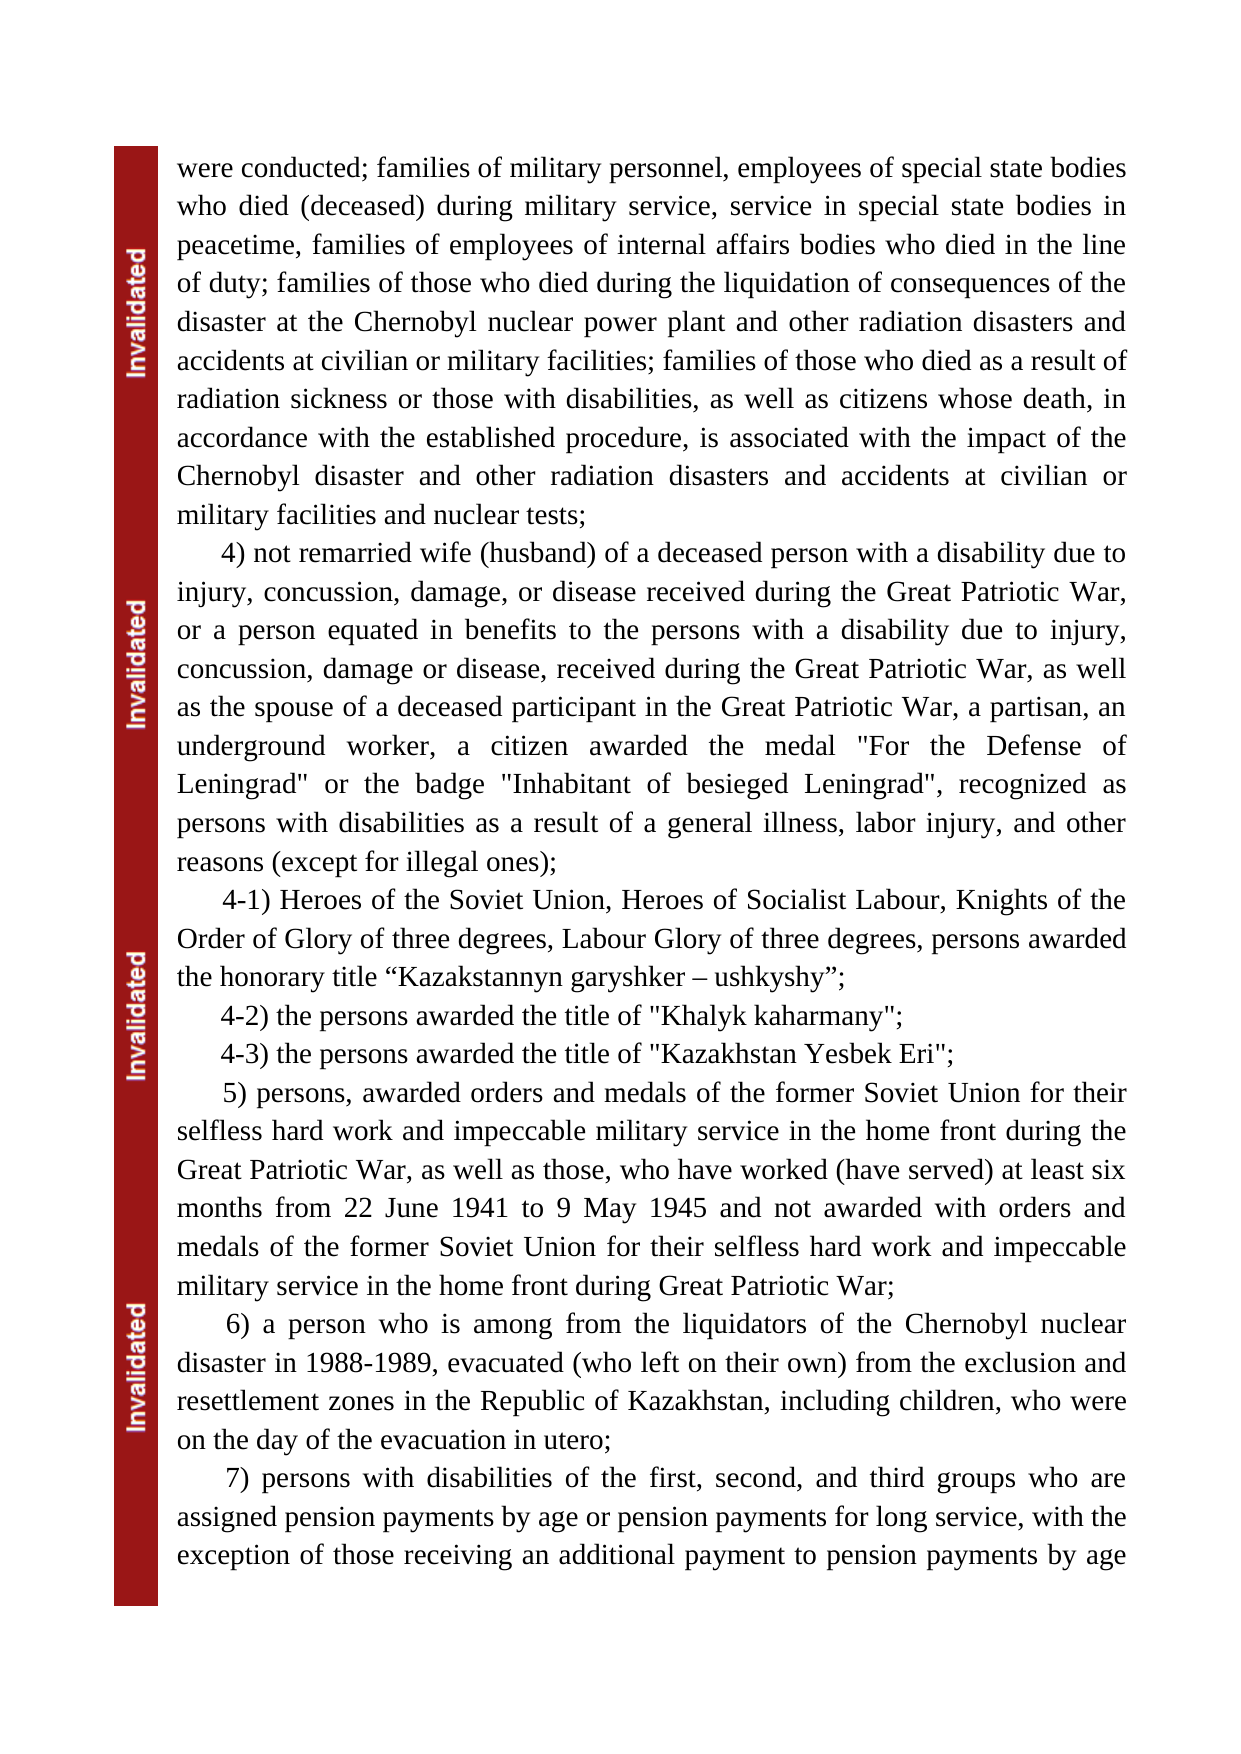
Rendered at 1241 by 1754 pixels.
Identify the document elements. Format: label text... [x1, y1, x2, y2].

picture [114, 993, 158, 998]
text 6) a person who is among from the liquidators of the Chernobyl nuclear disaster in 1988-1989, evacuated (who left on their own) from the exclusion and resettlement zones in the Republic of Kazakhstan, including children, who were on the day of the evacuation in utero; [112, 1306, 1128, 1455]
text 4-2) the persons awarded the title of "Khalyk kaharmany"; [112, 998, 1128, 1031]
text 4-1) Heroes of the Soviet Union, Heroes of Socialist Labour, Knights of the Order of Glory of three degrees, Labour Glory of three degrees, persons awarded the honorary title “Kazakstannyn garyshker – ushkyshy”; [112, 882, 1128, 993]
picture [114, 877, 158, 882]
picture [114, 1031, 158, 1036]
picture [114, 530, 158, 535]
text 4) not remarried wife (husband) of a deceased person with a disability due to injury, concussion, damage, or disease received during the Great Patriotic War, or a person equated in benefits to the persons with a disability due to injury, concussion, damage or disease, received during the Great Patriotic War, as well as the spouse of a deceased participant in the Great Patriotic War, a partisan, an underground worker, a citizen awarded the medal "For the Defense of Leningrad" or the badge "Inhabitant of besieged Leningrad", recognized as persons with disabilities as a result of a general illness, labor injury, and other reasons (except for illegal ones); [112, 535, 1128, 877]
picture [114, 1571, 158, 1606]
picture [114, 1070, 158, 1075]
text 5) persons, awarded orders and medals of the former Soviet Union for their selfless hard work and impeccable military service in the home front during the Great Patriotic War, as well as those, who have worked (have served) at least six months from 22 June 1941 to 9 May 1945 and not awarded with orders and medals of the former Soviet Union for their selfless hard work and impeccable military service in the home front during Great Patriotic War; [112, 1075, 1128, 1301]
picture [114, 1301, 158, 1306]
picture [114, 146, 158, 150]
picture [114, 1455, 158, 1460]
text 4-3) the persons awarded the title of "Kazakhstan Yesbek Eri"; [112, 1036, 1128, 1070]
